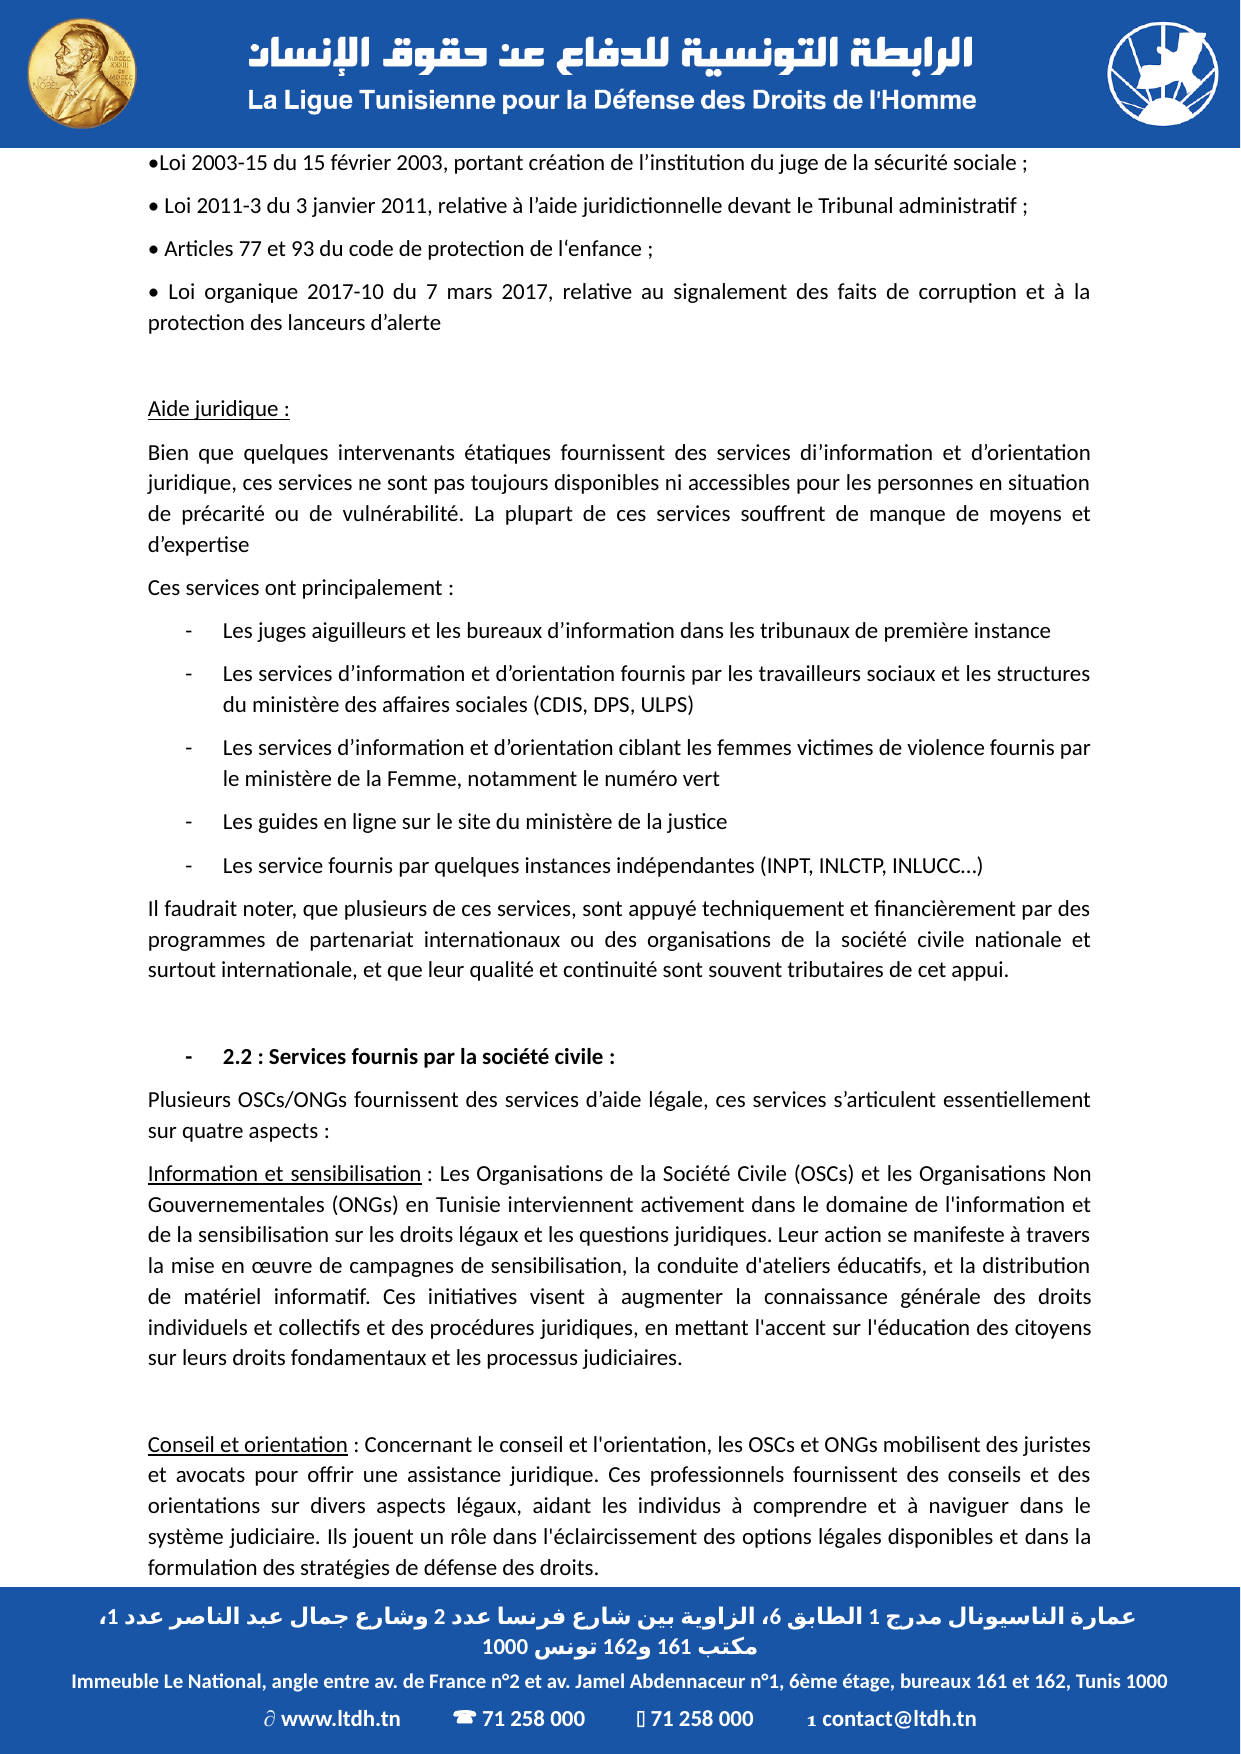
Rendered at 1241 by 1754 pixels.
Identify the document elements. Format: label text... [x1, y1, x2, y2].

list Les service fournis par quelques instances indépendantes (INPT, INLCTP, INLUCC…) [185, 851, 1093, 879]
text • Loi 2011-3 du 3 janvier 2011, relative à l’aide juridictionnelle devant le Tribunal administratif ; [148, 191, 1093, 219]
text •Loi 2003-15 du 15 février 2003, portant création de l’institution du juge de la sécurité sociale ; [148, 148, 1093, 176]
list 2.2 : Services fournis par la société civile : [185, 1042, 1093, 1070]
list Les services d’information et d’orientation fournis par les travailleurs sociaux et les structures du ministère des affaires sociales (CDIS, DPS, ULPS) [185, 659, 1093, 718]
picture [0, 1587, 1241, 1754]
text Bien que quelques intervenants étatiques fournissent des services di’information et d’orientation juridique, ces services ne sont pas toujours disponibles ni accessibles pour les personnes en situation de précarité ou de vulnérabilité. La plupart de ces services souffrent de manque de moyens et d’expertise [148, 438, 1093, 558]
text Information et sensibilisation : Les Organisations de la Société Civile (OSCs) et les Organisations Non Gouvernementales (ONGs) en Tunisie interviennent activement dans le domaine de l'information et de la sensibilisation sur les droits légaux et les questions juridiques. Leur action se manifeste à travers la mise en œuvre de campagnes de sensibilisation, la conduite d'ateliers éducatifs, et la distribution de matériel informatif. Ces initiatives visent à augmenter la connaissance générale des droits individuels et collectifs et des procédures juridiques, en mettant l'accent sur l'éducation des citoyens sur leurs droits fondamentaux et les processus judiciaires. [148, 1159, 1093, 1371]
list Les guides en ligne sur le site du ministère de la justice [185, 807, 1093, 836]
list Les juges aiguilleurs et les bureaux d’information dans les tribunaux de première instance [185, 616, 1093, 644]
list Les services d’information et d’orientation ciblant les femmes victimes de violence fournis par le ministère de la Femme, notamment le numéro vert [185, 733, 1093, 792]
text Plusieurs OSCs/ONGs fournissent des services d’aide légale, ces services s’articulent essentiellement sur quatre aspects : [148, 1085, 1093, 1144]
text Aide juridique : [148, 394, 1093, 422]
text Conseil et orientation : Concernant le conseil et l'orientation, les OSCs et ONGs mobilisent des juristes et avocats pour offrir une assistance juridique. Ces professionnels fournissent des conseils et des orientations sur divers aspects légaux, aidant les individus à comprendre et à naviguer dans le système judiciaire. Ils jouent un rôle dans l'éclaircissement des options légales disponibles et dans la formulation des stratégies de défense des droits. [148, 1430, 1093, 1581]
picture [0, 0, 1241, 148]
text • Articles 77 et 93 du code de protection de l‘enfance ; [148, 234, 1093, 262]
text Ces services ont principalement : [148, 573, 1093, 601]
text Il faudrait noter, que plusieurs de ces services, sont appuyé techniquement et financièrement par des programmes de partenariat internationaux ou des organisations de la société civile nationale et surtout internationale, et que leur qualité et continuité sont souvent tributaires de cet appui. [148, 894, 1093, 983]
text • Loi organique 2017-10 du 7 mars 2017, relative au signalement des faits de corruption et à la protection des lanceurs d’alerte [148, 277, 1093, 336]
